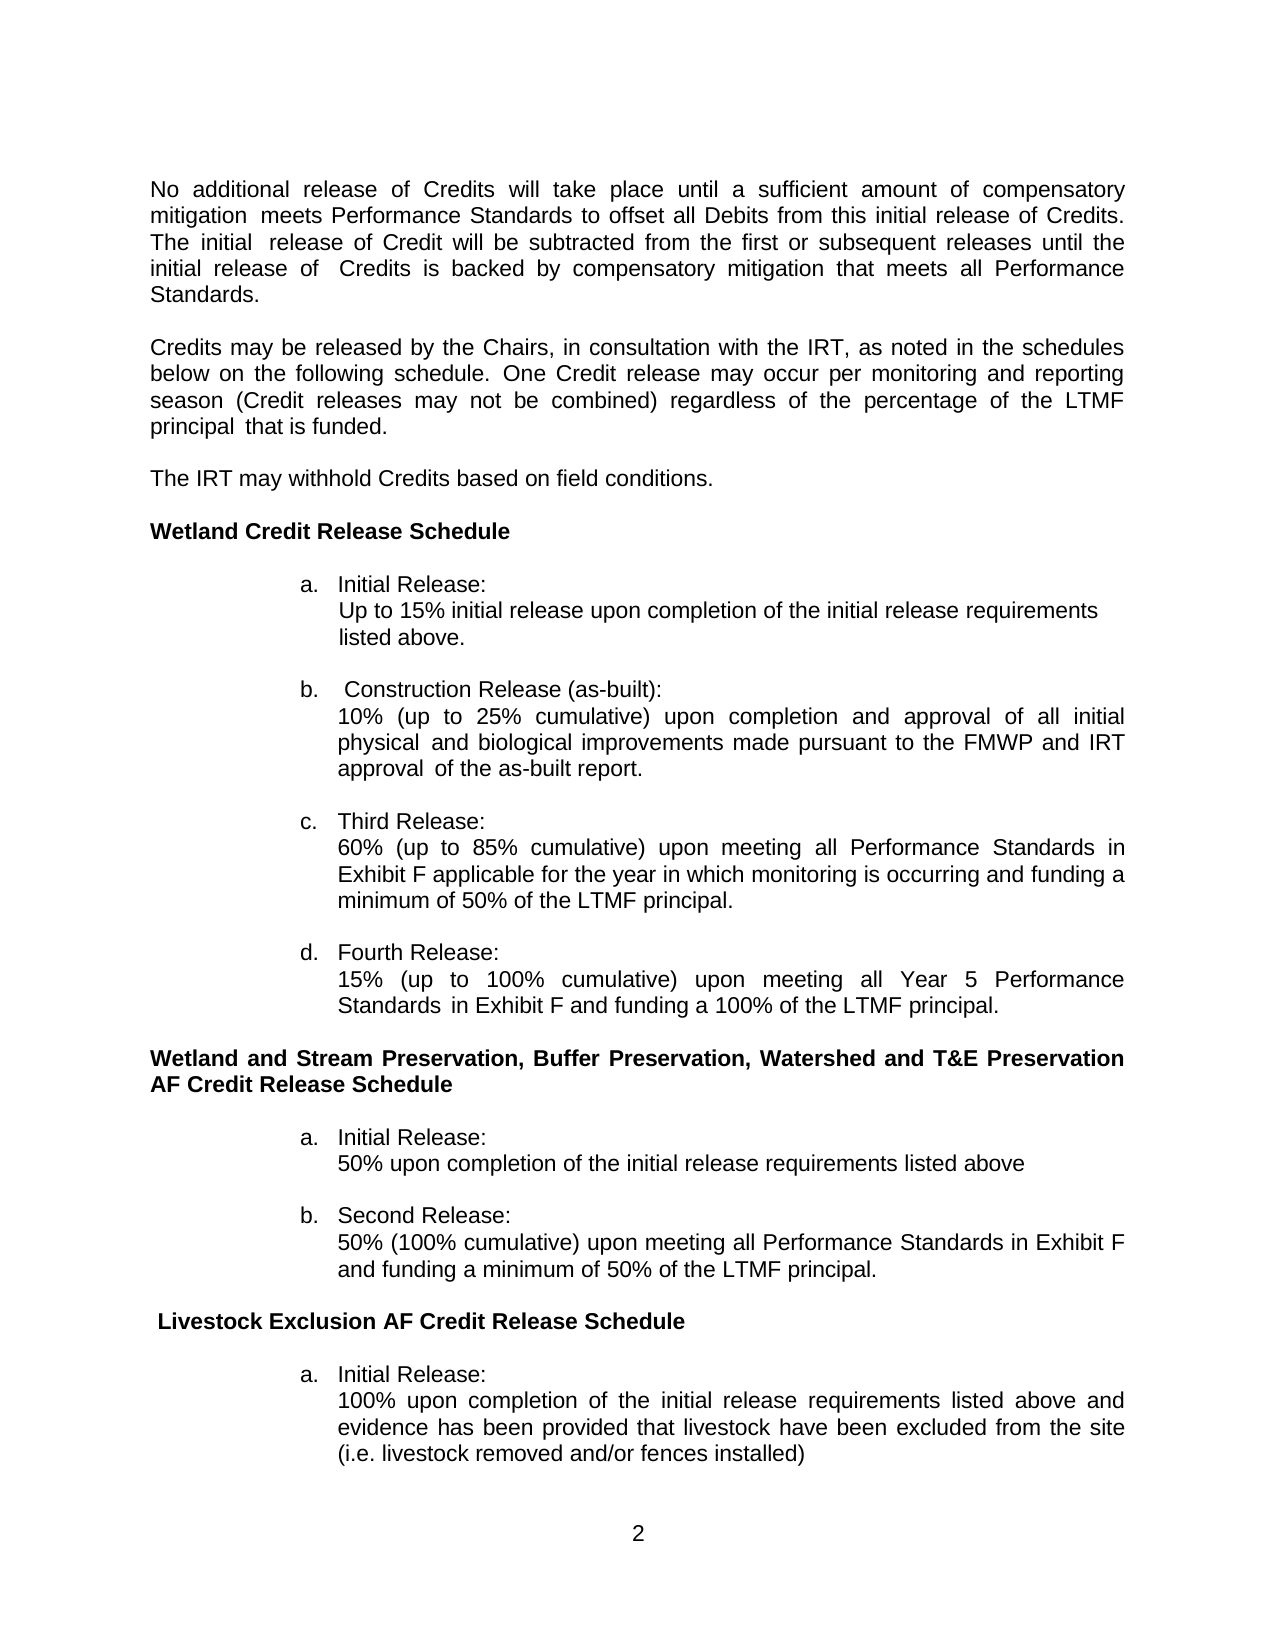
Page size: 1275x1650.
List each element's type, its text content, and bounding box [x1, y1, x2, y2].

text 10% (up to 25% cumulative) upon completion and approval of all initial physical and biological improvements made pursuant to the FMWP and IRT approval of the as-built report. [337, 703, 1125, 782]
list Fourth Release: [300, 940, 1137, 966]
text 50% (100% cumulative) upon meeting all Performance Standards in Exhibit F and funding a minimum of 50% of the LTMF principal. [337, 1229, 1126, 1282]
list Third Release: [300, 808, 1137, 834]
text 100% upon completion of the initial release requirements listed above and evidence has been provided that livestock have been excluded from the site (i.e. livestock removed and/or fences installed) [337, 1387, 1125, 1466]
subtitle Wetland Credit Release Schedule [150, 518, 1137, 544]
list Second Release: [300, 1203, 1137, 1229]
text 15% (up to 100% cumulative) upon meeting all Year 5 Performance Standards in Exhibit F and funding a 100% of the LTMF principal. [337, 966, 1125, 1019]
list Construction Release (as-built): [300, 676, 1137, 703]
subtitle Wetland and Stream Preservation, Buffer Preservation, Watershed and T&E Preservation AF Credit Release Schedule [150, 1045, 1125, 1097]
text a. Initial Release: [300, 1361, 1137, 1387]
text Credits may be released by the Chairs, in consultation with the IRT, as noted in the schedules below on the following schedule. One Credit release may occur per monitoring and reporting season (Credit releases may not be combined) regardless of the percentage of the LTMF principal that is funded. [150, 334, 1125, 439]
text 60% (up to 85% cumulative) upon meeting all Performance Standards in Exhibit F applicable for the year in which monitoring is occurring and funding a minimum of 50% of the LTMF principal. [337, 834, 1126, 913]
text 50% upon completion of the initial release requirements listed above [337, 1150, 1137, 1177]
subtitle Livestock Exclusion AF Credit Release Schedule [157, 1308, 1137, 1334]
text No additional release of Credits will take place until a sufficient amount of compensatory mitigation meets Performance Standards to offset all Debits from this initial release of Credits. The initial release of Credit will be subtracted from the first or subsequent releases until the initial release of Credits is backed by compensatory mitigation that meets all Performance Standards. [150, 176, 1125, 308]
list Initial Release: [300, 571, 1137, 597]
text The IRT may withhold Credits based on field conditions. [150, 465, 1137, 492]
text Up to 15% initial release upon completion of the initial release requirements listed above. [338, 597, 1137, 650]
list Initial Release: [300, 1124, 1137, 1150]
